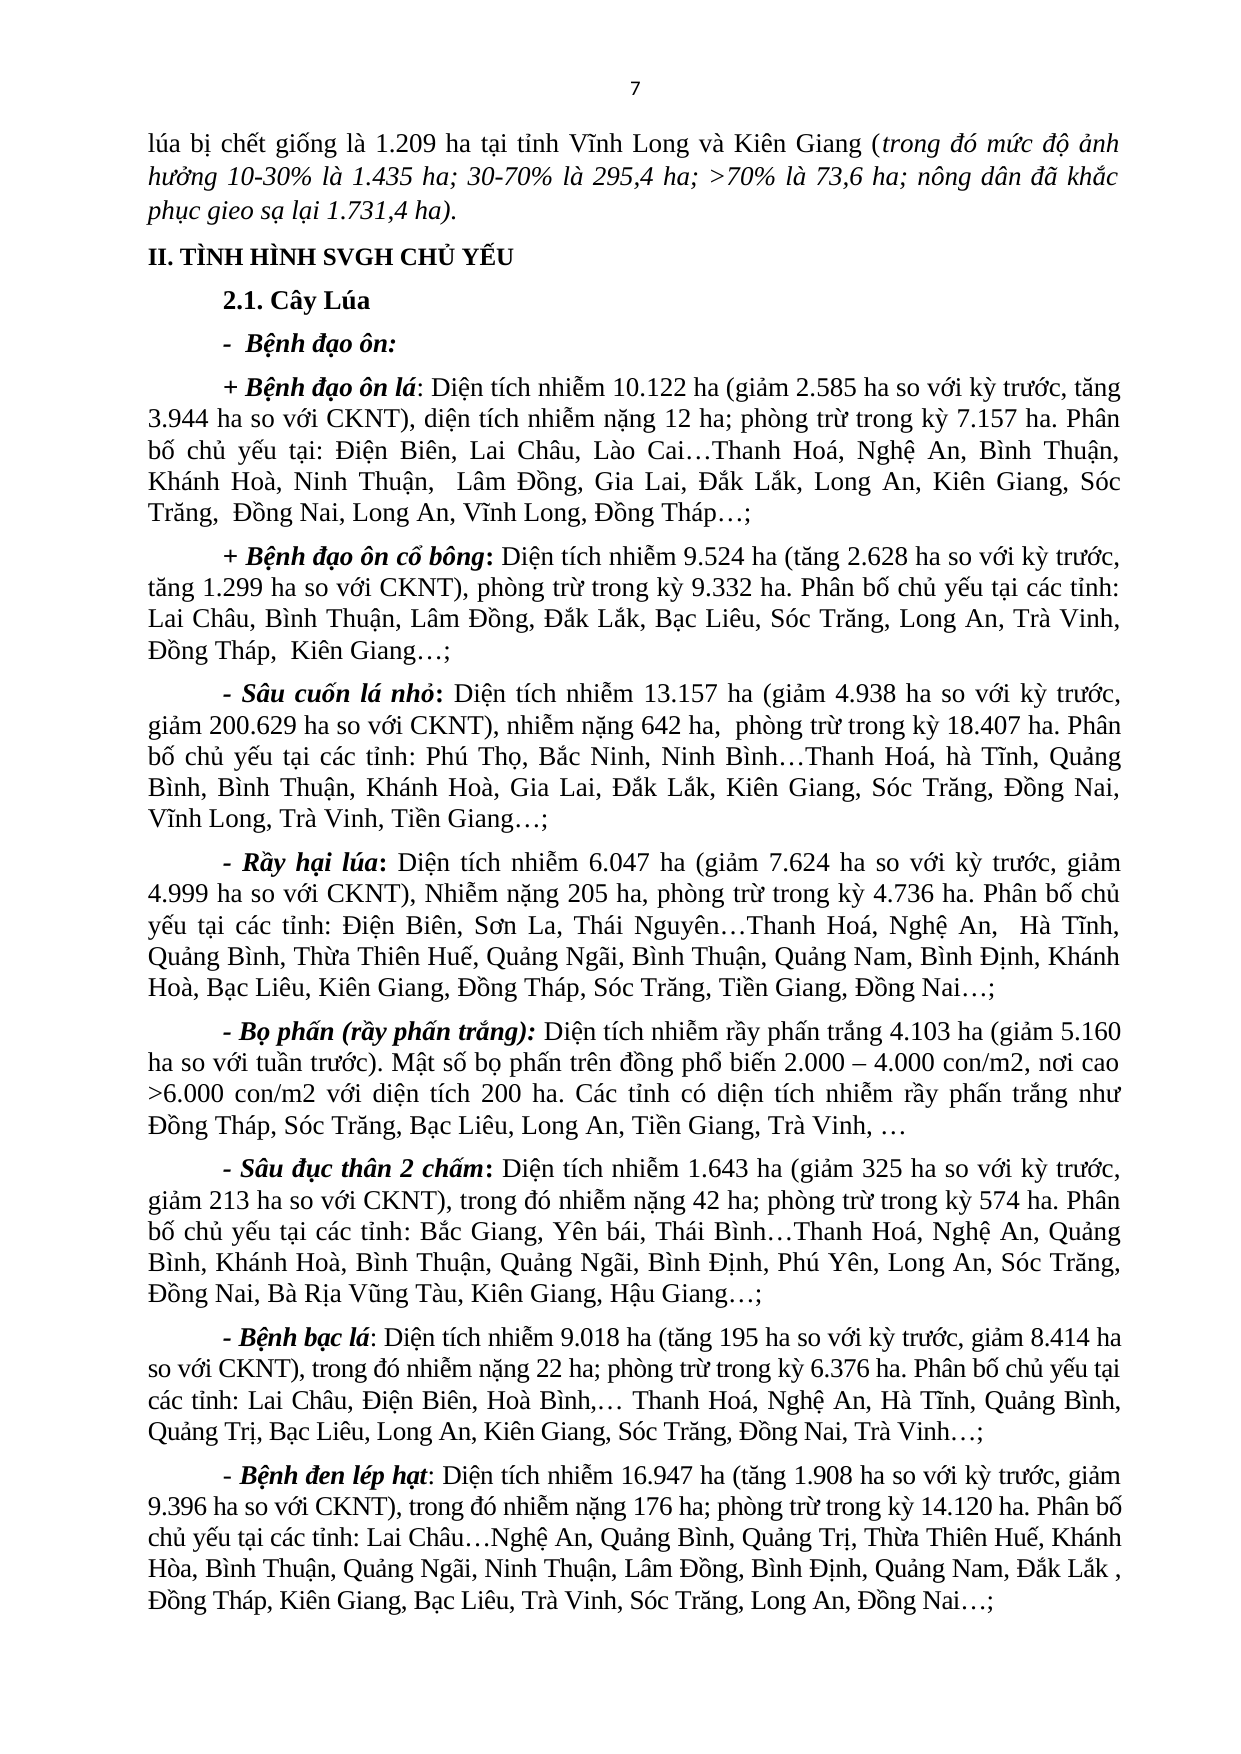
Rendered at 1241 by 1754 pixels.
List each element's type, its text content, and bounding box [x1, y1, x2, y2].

text II. TÌNH HÌNH SVGH CHỦ YẾU [148, 238, 1122, 272]
text - Bọ phấn (rầy phấn trắng): Diện tích nhiễm rầy phấn trắng 4.103 ha (giảm 5.160 ha so với tuần trước). Mật số bọ phấn trên đồng phổ biến 2.000 – 4.000 con/m2, nơi cao >6.000 con/m2 với diện tích 200 ha. Các tỉnh có diện tích nhiễm rầy phấn trắng như Đồng Tháp, Sóc Trăng, Bạc Liêu, Long An, Tiền Giang, Trà Vinh, … [148, 1015, 1122, 1140]
text + Bệnh đạo ôn cổ bông: Diện tích nhiễm 9.524 ha (tăng 2.628 ha so với kỳ trước, tăng 1.299 ha so với CKNT), phòng trừ trong kỳ 9.332 ha. Phân bố chủ yếu tại các tỉnh: Lai Châu, Bình Thuận, Lâm Đồng, Đắk Lắk, Bạc Liêu, Sóc Trăng, Long An, Trà Vinh, Đồng Tháp, Kiên Giang…; [148, 540, 1122, 665]
text 2.1. Cây Lúa [148, 284, 1122, 315]
text - Rầy hại lúa: Diện tích nhiễm 6.047 ha (giảm 7.624 ha so với kỳ trước, giảm 4.999 ha so với CKNT), Nhiễm nặng 205 ha, phòng trừ trong kỳ 4.736 ha. Phân bố chủ yếu tại các tỉnh: Điện Biên, Sơn La, Thái Nguyên…Thanh Hoá, Nghệ An, Hà Tĩnh, Quảng Bình, Thừa Thiên Huế, Quảng Ngãi, Bình Thuận, Quảng Nam, Bình Định, Khánh Hoà, Bạc Liêu, Kiên Giang, Đồng Tháp, Sóc Trăng, Tiền Giang, Đồng Nai…; [148, 847, 1122, 1003]
text - Sâu cuốn lá nhỏ: Diện tích nhiễm 13.157 ha (giảm 4.938 ha so với kỳ trước, giảm 200.629 ha so với CKNT), nhiễm nặng 642 ha, phòng trừ trong kỳ 18.407 ha. Phân bố chủ yếu tại các tỉnh: Phú Thọ, Bắc Ninh, Ninh Bình…Thanh Hoá, hà Tĩnh, Quảng Bình, Bình Thuận, Khánh Hoà, Gia Lai, Đắk Lắk, Kiên Giang, Sóc Trăng, Đồng Nai, Vĩnh Long, Trà Vinh, Tiền Giang…; [148, 678, 1122, 834]
text + Bệnh đạo ôn lá: Diện tích nhiễm 10.122 ha (giảm 2.585 ha so với kỳ trước, tăng 3.944 ha so với CKNT), diện tích nhiễm nặng 12 ha; phòng trừ trong kỳ 7.157 ha. Phân bố chủ yếu tại: Điện Biên, Lai Châu, Lào Cai…Thanh Hoá, Nghệ An, Bình Thuận, Khánh Hoà, Ninh Thuận, Lâm Đồng, Gia Lai, Đắk Lắk, Long An, Kiên Giang, Sóc Trăng, Đồng Nai, Long An, Vĩnh Long, Đồng Tháp…; [148, 372, 1122, 528]
text - Bệnh đạo ôn: [148, 328, 1122, 359]
text - Sâu đục thân 2 chấm: Diện tích nhiễm 1.643 ha (giảm 325 ha so với kỳ trước, giảm 213 ha so với CKNT), trong đó nhiễm nặng 42 ha; phòng trừ trong kỳ 574 ha. Phân bố chủ yếu tại các tỉnh: Bắc Giang, Yên bái, Thái Bình…Thanh Hoá, Nghệ An, Quảng Bình, Khánh Hoà, Bình Thuận, Quảng Ngãi, Bình Định, Phú Yên, Long An, Sóc Trăng, Đồng Nai, Bà Rịa Vũng Tàu, Kiên Giang, Hậu Giang…; [148, 1153, 1122, 1309]
text - Bệnh đen lép hạt: Diện tích nhiễm 16.947 ha (tăng 1.908 ha so với kỳ trước, giảm 9.396 ha so với CKNT), trong đó nhiễm nặng 176 ha; phòng trừ trong kỳ 14.120 ha. Phân bố chủ yếu tại các tỉnh: Lai Châu…Nghệ An, Quảng Bình, Quảng Trị, Thừa Thiên Huế, Khánh Hòa, Bình Thuận, Quảng Ngãi, Ninh Thuận, Lâm Đồng, Bình Định, Quảng Nam, Đắk Lắk , Đồng Tháp, Kiên Giang, Bạc Liêu, Trà Vinh, Sóc Trăng, Long An, Đồng Nai…; [148, 1459, 1122, 1615]
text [148, 126, 1122, 226]
text - Bệnh bạc lá: Diện tích nhiễm 9.018 ha (tăng 195 ha so với kỳ trước, giảm 8.414 ha so với CKNT), trong đó nhiễm nặng 22 ha; phòng trừ trong kỳ 6.376 ha. Phân bố chủ yếu tại các tỉnh: Lai Châu, Điện Biên, Hoà Bình,… Thanh Hoá, Nghệ An, Hà Tĩnh, Quảng Bình, Quảng Trị, Bạc Liêu, Long An, Kiên Giang, Sóc Trăng, Đồng Nai, Trà Vinh…; [148, 1322, 1122, 1447]
